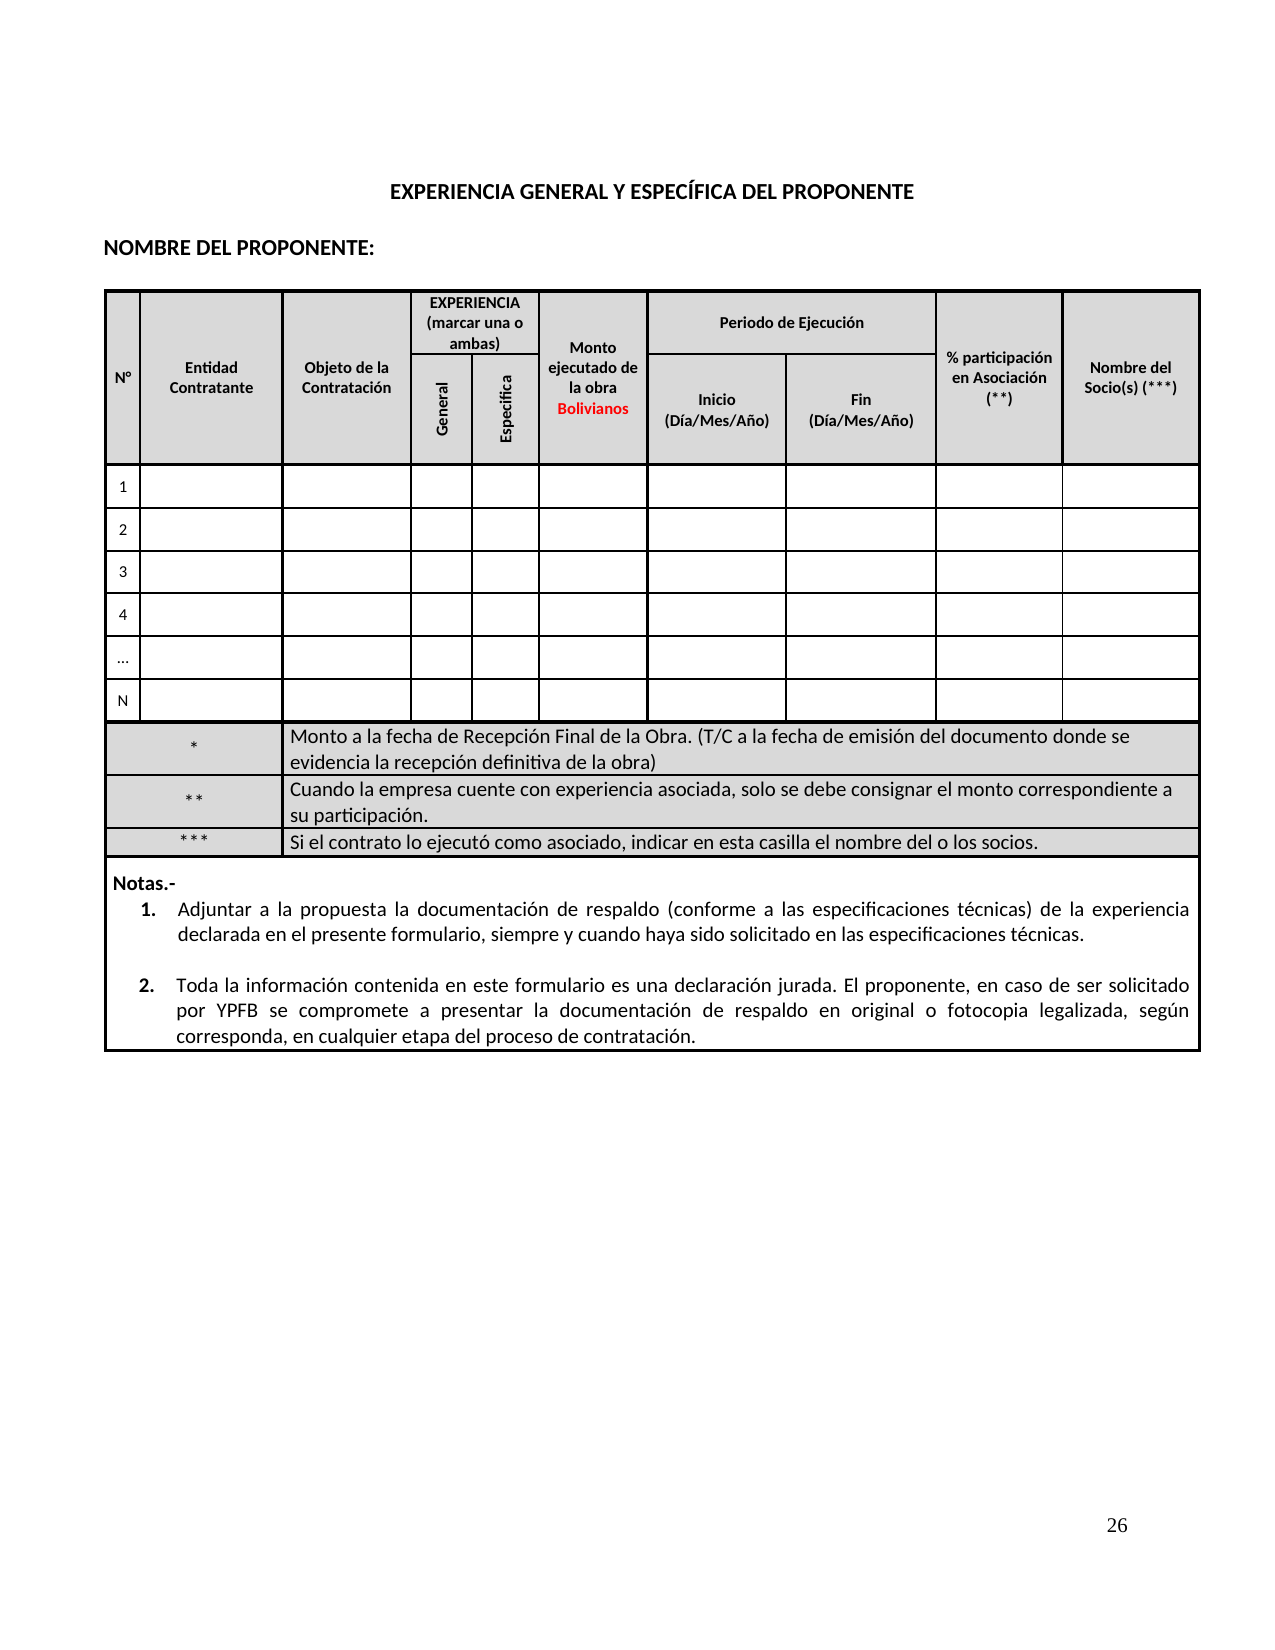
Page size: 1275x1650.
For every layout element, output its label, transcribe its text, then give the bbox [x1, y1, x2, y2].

table_cell [141, 552, 281, 592]
table_cell [937, 594, 1062, 635]
table_cell [412, 594, 471, 635]
table_header Periodo de Ejecución [649, 293, 935, 353]
table_cell [649, 466, 785, 507]
text NOMBRE DEL PROPONENTE: [103, 233, 1127, 261]
table_cell [649, 637, 785, 678]
table_cell [284, 637, 410, 678]
table_cell [1063, 637, 1198, 678]
table_cell [1063, 552, 1198, 592]
table_cell [284, 466, 410, 507]
table_cell [473, 594, 538, 635]
table_cell N [107, 680, 139, 720]
table_cell [141, 466, 281, 507]
table_cell [473, 466, 538, 507]
table_cell [1063, 680, 1198, 720]
table_cell Si el contrato lo ejecutó como asociado, indicar en esta casilla el nombre del o los socios. [284, 829, 1198, 855]
table_cell [1063, 594, 1198, 635]
table_cell … [107, 637, 139, 678]
table_cell [649, 594, 785, 635]
table_cell [540, 466, 646, 507]
table_cell [787, 466, 935, 507]
table_cell [284, 509, 410, 549]
table_header EXPERIENCIA (marcar una o ambas) [412, 293, 538, 353]
table_header Monto ejecutado de la obra Bolivianos [540, 293, 646, 463]
table_cell [937, 509, 1062, 549]
table_cell [787, 552, 935, 592]
table_cell [473, 509, 538, 549]
table_header N° [107, 293, 139, 463]
table_header Entidad Contratante [141, 293, 281, 463]
table_cell [412, 637, 471, 678]
table_header Objeto de la Contratación [284, 293, 410, 463]
table_cell [473, 552, 538, 592]
table_header Nombre del Socio(s) (***) [1064, 293, 1198, 463]
table_cell [473, 680, 538, 720]
table_cell [412, 466, 471, 507]
table_cell [412, 552, 471, 592]
table_cell [937, 637, 1062, 678]
table_cell 1 [107, 466, 139, 507]
table_cell [412, 680, 471, 720]
table_cell [141, 637, 281, 678]
table_cell [540, 552, 646, 592]
table_cell [1063, 509, 1198, 549]
table_cell [649, 509, 785, 549]
table_cell Fin (Día/Mes/Año) [787, 355, 935, 463]
table_cell [937, 466, 1062, 507]
table_cell 3 [107, 552, 139, 592]
table_cell [1063, 466, 1198, 507]
table_cell * [107, 724, 281, 774]
table_cell [540, 637, 646, 678]
table_cell [284, 552, 410, 592]
table_cell ** [107, 776, 281, 827]
table_cell 4 [107, 594, 139, 635]
table_cell [141, 680, 281, 720]
table_cell Especifica [473, 355, 538, 463]
table_cell [649, 552, 785, 592]
table_cell [473, 637, 538, 678]
table_cell [284, 680, 410, 720]
table_cell [540, 509, 646, 549]
table_cell General [412, 355, 471, 463]
table_cell [787, 680, 935, 720]
table_cell [787, 637, 935, 678]
table_cell [787, 509, 935, 549]
text EXPERIENCIA GENERAL Y ESPECÍFICA DEL PROPONENTE [177, 177, 1127, 205]
table_cell [937, 680, 1062, 720]
table_cell [412, 509, 471, 549]
table_cell [284, 594, 410, 635]
table_cell [141, 594, 281, 635]
table_cell Monto a la fecha de Recepción Final de la Obra. (T/C a la fecha de emisión del documento donde se evidencia la recepción definitiva de la obra) [284, 724, 1198, 774]
table_cell Notas.- Adjuntar a la propuesta la documentación de respaldo (conforme a las especificaciones técnicas) de la experiencia declarada en el presente formulario, siempre y cuando haya sido solicitado en las especificaciones técnicas. Toda la información contenida en este formulario es una declaración jurada. El proponente, en caso de ser solicitado por YPFB se compromete a presentar la documentación de respaldo en original o fotocopia legalizada, según corresponda, en cualquier etapa del proceso de contratación. [107, 858, 1198, 1048]
table_cell *** [107, 829, 281, 855]
table_cell [649, 680, 785, 720]
table_cell [141, 509, 281, 549]
table_cell 2 [107, 509, 139, 549]
table_cell [540, 680, 646, 720]
table_cell Cuando la empresa cuente con experiencia asociada, solo se debe consignar el monto correspondiente a su participación. [284, 776, 1198, 827]
table_header % participación en Asociación (**) [937, 293, 1061, 463]
table_cell [540, 594, 646, 635]
table_cell [787, 594, 935, 635]
table_cell Inicio (Día/Mes/Año) [649, 355, 785, 463]
table_cell [937, 552, 1062, 592]
